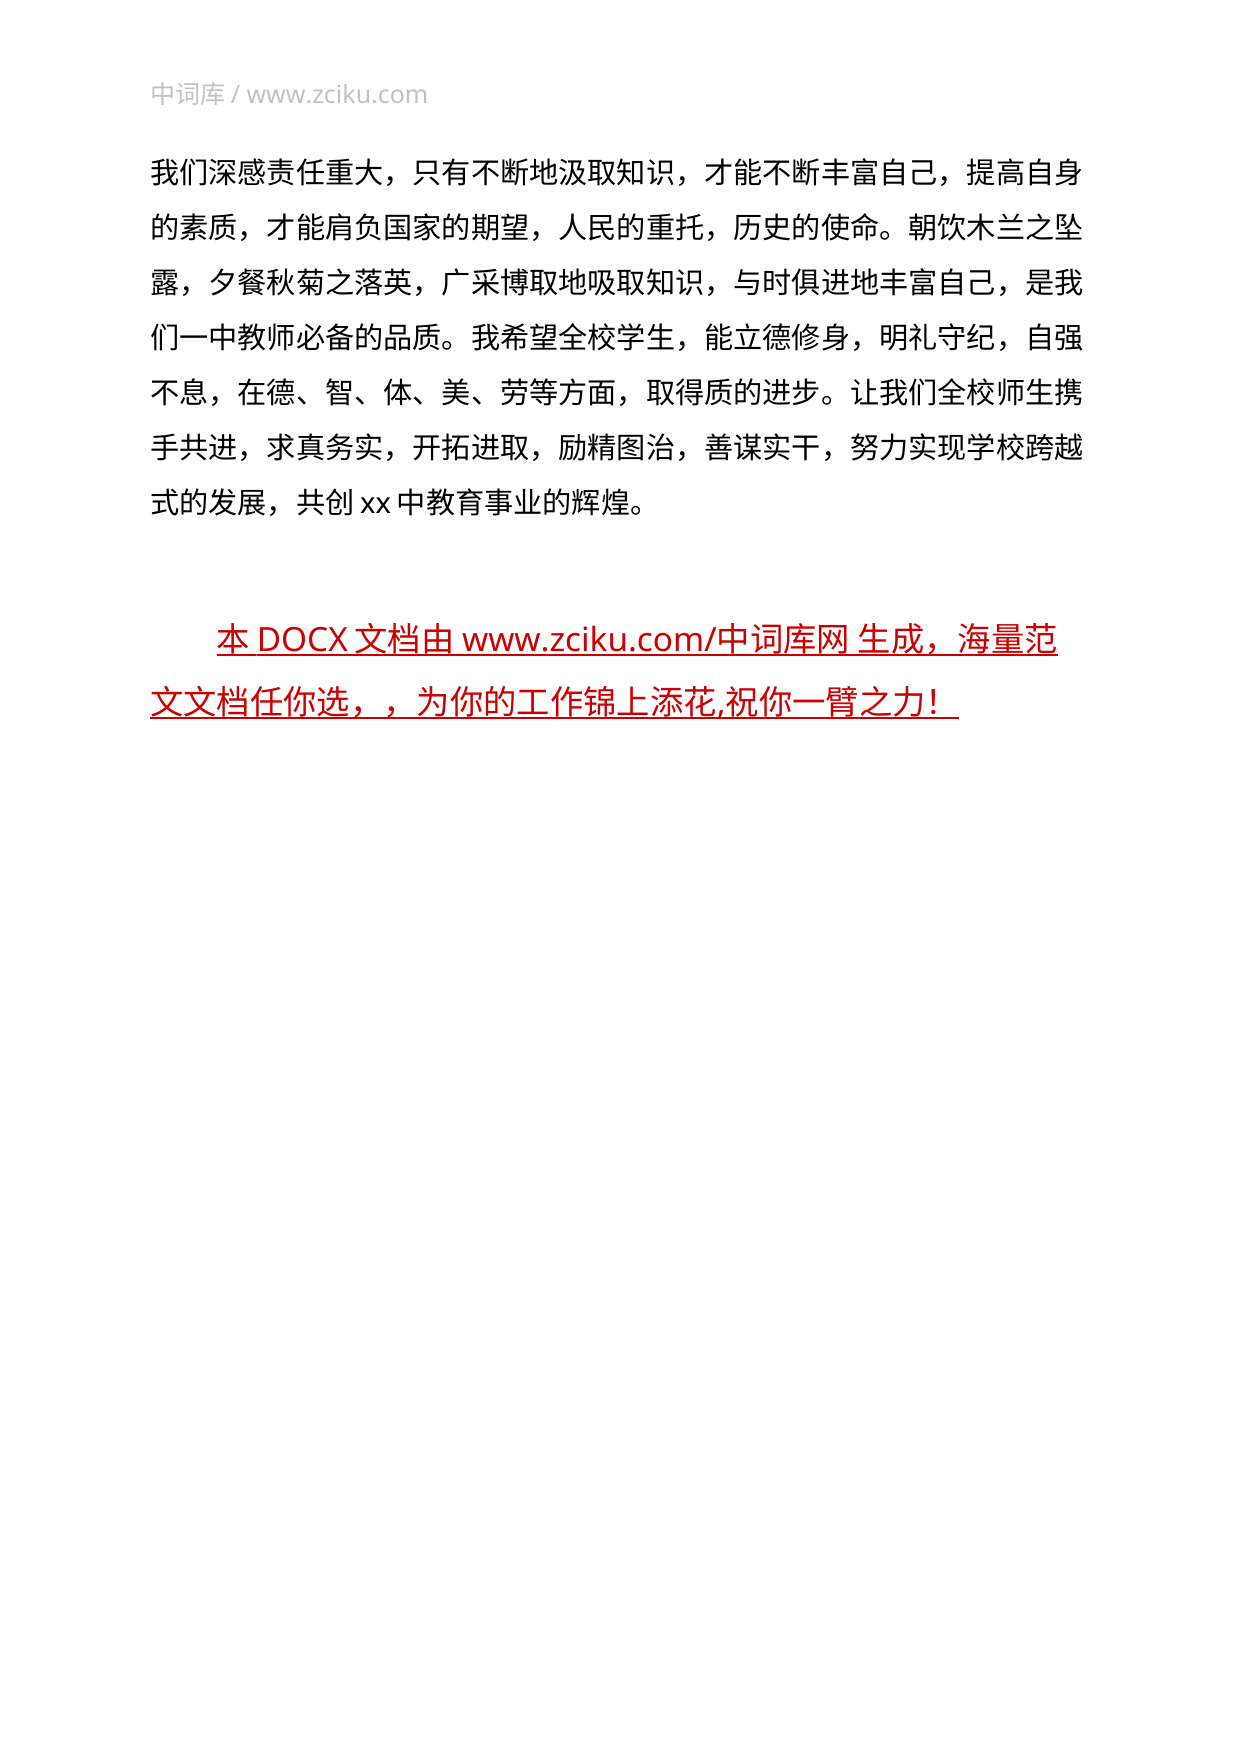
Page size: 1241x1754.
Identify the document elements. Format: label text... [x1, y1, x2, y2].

text 本DOCX文档由 www.zciku.com/中词库网 生成，海量范文文档任你选，，为你的工作锦上添花,祝你一臂之力！ [150, 613, 1090, 724]
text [150, 150, 1090, 522]
